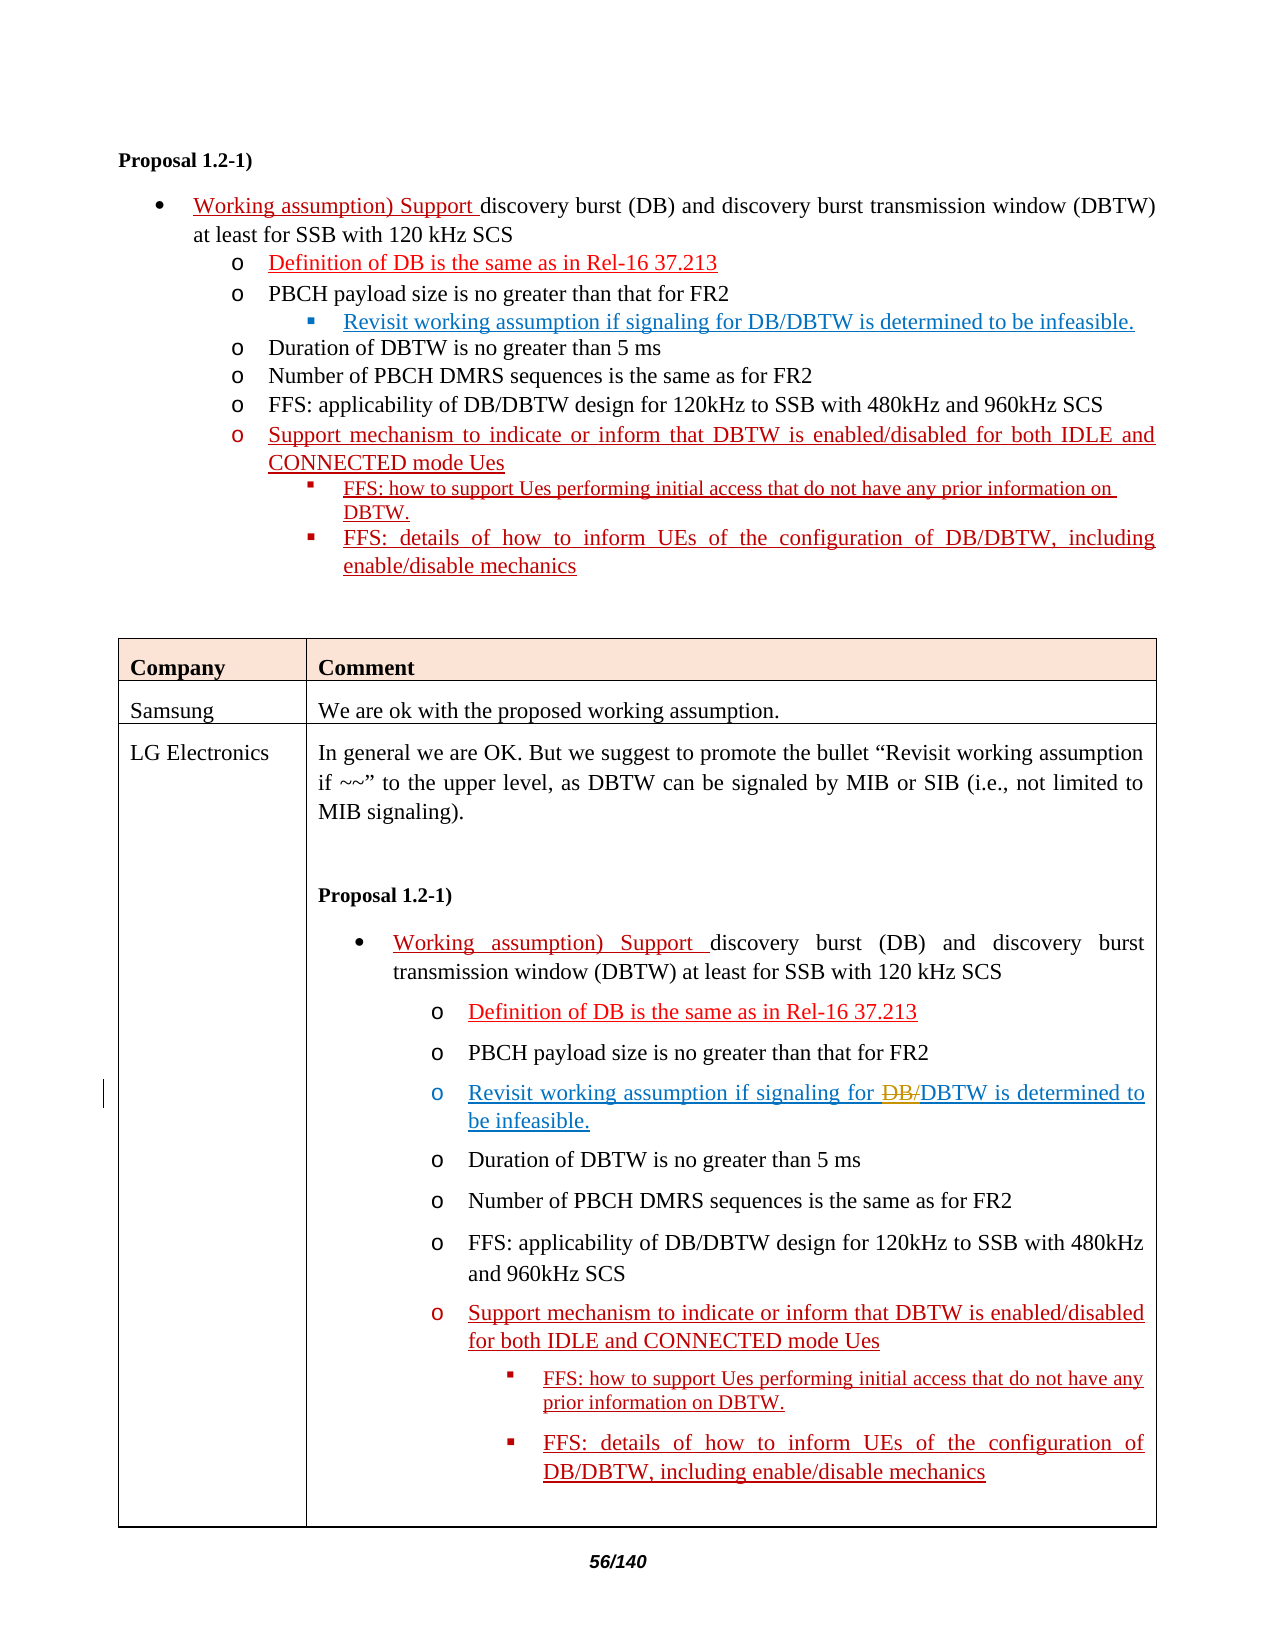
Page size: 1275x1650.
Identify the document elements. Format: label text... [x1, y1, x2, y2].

list Duration of DBTW is no greater than 5 ms [231, 334, 1157, 362]
list Revisit working assumption if signaling for DB/DBTW is determined to be infeasible. [306, 308, 1157, 334]
list FFS: applicability of DB/DBTW design for 120kHz to SSB with 480kHz and 960kHz SCS [231, 391, 1157, 419]
list Definition of DB is the same as in Rel-16 37.213 [231, 249, 1157, 277]
list FFS: details of how to inform UEs of the configuration of DB/DBTW, including enable/disable mechanics [306, 524, 1157, 579]
list Number of PBCH DMRS sequences is the same as for FR2 [231, 362, 1157, 391]
list Working assumption) Support discovery burst (DB) and discovery burst transmission window (DBTW) at least for SSB with 120 kHz SCS [156, 192, 1157, 247]
list Support mechanism to indicate or inform that DBTW is enabled/disabled for both IDLE and CONNECTED mode Ues [231, 421, 1157, 476]
list FFS: how to support Ues performing initial access that do not have any prior information on DBTW. [306, 476, 1157, 524]
table_cell Samsung [119, 681, 306, 723]
table_cell In general we are OK. But we suggest to promote the bullet “Revisit working assumption if ~~” to the upper level, as DBTW can be signaled by MIB or SIB (i.e., not limited to MIB signaling). Proposal 1.2-1) Working assumption) Support discovery burst (DB) and discovery burst transmission window (DBTW) at least for SSB with 120 kHz SCS Definition of DB is the same as in Rel-16 37.213 PBCH payload size is no greater than that for FR2 Revisit working assumption if signaling for DBTW is determined to be infeasible. Duration of DBTW is no greater than 5 ms Number of PBCH DMRS sequences is the same as for FR2 FFS: applicability of DB/DBTW design for 120kHz to SSB with 480kHz and 960kHz SCS Support mechanism to indicate or inform that DBTW is enabled/disabled for both IDLE and CONNECTED mode Ues FFS: how to support Ues performing initial access that do not have any prior information on DBTW. FFS: details of how to inform UEs of the configuration of DB/DBTW, including enable/disable mechanics [307, 724, 1156, 1526]
subtitle Proposal 1.2-1) [118, 148, 1157, 172]
list PBCH payload size is no greater than that for FR2 [231, 280, 1157, 308]
table_header Comment [307, 639, 1156, 680]
table_cell LG Electronics [119, 724, 306, 1526]
table_cell We are ok with the proposed working assumption. [307, 681, 1156, 723]
table_header Company [119, 639, 306, 680]
